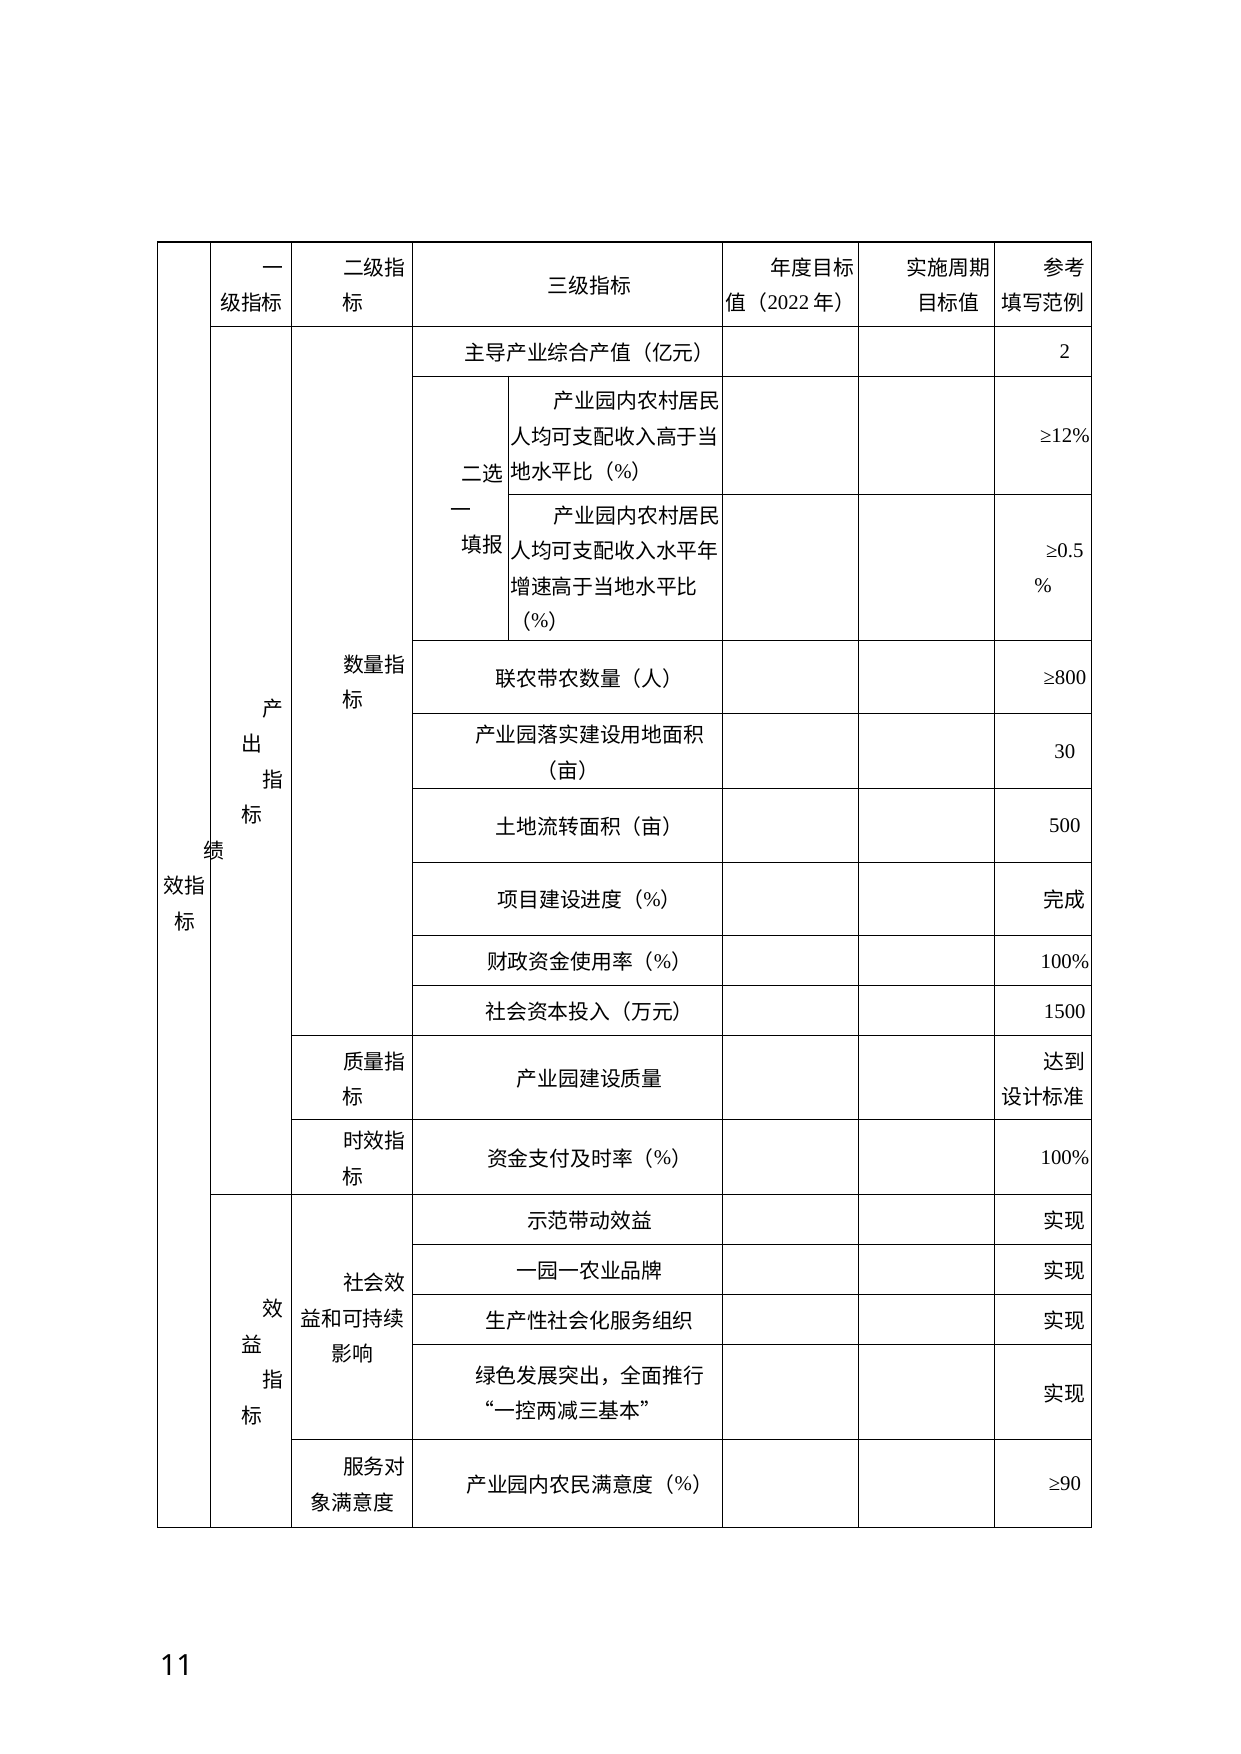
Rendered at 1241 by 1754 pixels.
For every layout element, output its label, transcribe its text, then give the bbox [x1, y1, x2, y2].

table_cell [859, 1295, 994, 1344]
table_cell [723, 1120, 858, 1194]
table_cell ≥90 [995, 1440, 1091, 1527]
table_cell 生产性社会化服务组织 [413, 1295, 722, 1344]
table_header 参考填写范例 [995, 243, 1091, 326]
table_cell 1500 [995, 986, 1091, 1035]
table_cell [859, 1036, 994, 1119]
table_cell 100% [995, 936, 1091, 985]
table_cell 质量指标 [292, 1036, 412, 1119]
table_cell 2 [995, 327, 1091, 376]
table_cell 绿色发展突出，全面推行“一控两减三基本” [413, 1345, 722, 1438]
table_cell [859, 789, 994, 862]
table_cell 社会效益和可持续影响 [292, 1195, 412, 1438]
table_cell [859, 986, 994, 1035]
table_cell 项目建设进度（%） [413, 863, 722, 935]
table_header 实施周期 目标值 [859, 243, 994, 326]
table_cell [859, 327, 994, 376]
table_cell [723, 789, 858, 862]
table_cell 达到设计标准 [995, 1036, 1091, 1119]
table_cell [859, 495, 994, 640]
table_cell 效益 指标 [211, 1195, 291, 1527]
table_header 绩效指标 [158, 243, 210, 1527]
table_cell [723, 1295, 858, 1344]
table_cell ≥12% [995, 377, 1091, 494]
table_header 三级指标 [413, 243, 722, 326]
table_cell 时效指标 [292, 1120, 412, 1194]
table_cell 完成 [995, 863, 1091, 935]
table_cell 产业园建设质量 [413, 1036, 722, 1119]
table_cell [859, 1245, 994, 1294]
table_cell 产业园落实建设用地面积（亩） [413, 714, 722, 788]
table_cell [859, 714, 994, 788]
table_cell [723, 714, 858, 788]
table_cell [859, 1345, 994, 1438]
table_cell [859, 377, 994, 494]
table_cell 主导产业综合产值（亿元） [413, 327, 722, 376]
table_cell 500 [995, 789, 1091, 862]
table_cell [723, 936, 858, 985]
table_cell 产业园内农民满意度（%） [413, 1440, 722, 1527]
table_cell 服务对象满意度 [292, 1440, 412, 1527]
table_cell 资金支付及时率（%） [413, 1120, 722, 1194]
table_cell 实现 [995, 1245, 1091, 1294]
table_cell 社会资本投入（万元） [413, 986, 722, 1035]
table_cell [723, 495, 858, 640]
table_cell 一园一农业品牌 [413, 1245, 722, 1294]
table_cell 示范带动效益 [413, 1195, 722, 1244]
table_cell [859, 936, 994, 985]
table_cell [723, 1440, 858, 1527]
table_cell 数量指标 [292, 327, 412, 1035]
table_cell [723, 641, 858, 713]
table_cell [723, 1195, 858, 1244]
table_cell [859, 1195, 994, 1244]
table_cell 实现 [995, 1195, 1091, 1244]
table_cell [859, 641, 994, 713]
table_cell ≥0.5% [995, 495, 1091, 640]
table_cell [859, 863, 994, 935]
table_cell 联农带农数量（人） [413, 641, 722, 713]
table_cell ≥800 [995, 641, 1091, 713]
table_cell 土地流转面积（亩） [413, 789, 722, 862]
table_cell [723, 986, 858, 1035]
table_cell [723, 1345, 858, 1438]
table_cell [859, 1120, 994, 1194]
table_cell 产业园内农村居民人均可支配收入水平年增速高于当地水平比（%） [509, 495, 722, 640]
table_header 二级指标 [292, 243, 412, 326]
table_cell 财政资金使用率（%） [413, 936, 722, 985]
table_cell 30 [995, 714, 1091, 788]
table_cell 二选一 填报 [413, 377, 508, 640]
table_cell 实现 [995, 1295, 1091, 1344]
table_cell [723, 1245, 858, 1294]
table_cell 实现 [995, 1345, 1091, 1438]
table_cell [723, 327, 858, 376]
table_cell [723, 863, 858, 935]
table_header 年度目标值（2022年） [723, 243, 858, 326]
table_cell [723, 1036, 858, 1119]
table_cell 100% [995, 1120, 1091, 1194]
table_cell 产业园内农村居民人均可支配收入高于当地水平比（%） [509, 377, 722, 494]
table_cell [859, 1440, 994, 1527]
table_header 一级指标 [211, 243, 291, 326]
table_cell [723, 377, 858, 494]
table_cell 产出 指标 [211, 327, 291, 1194]
